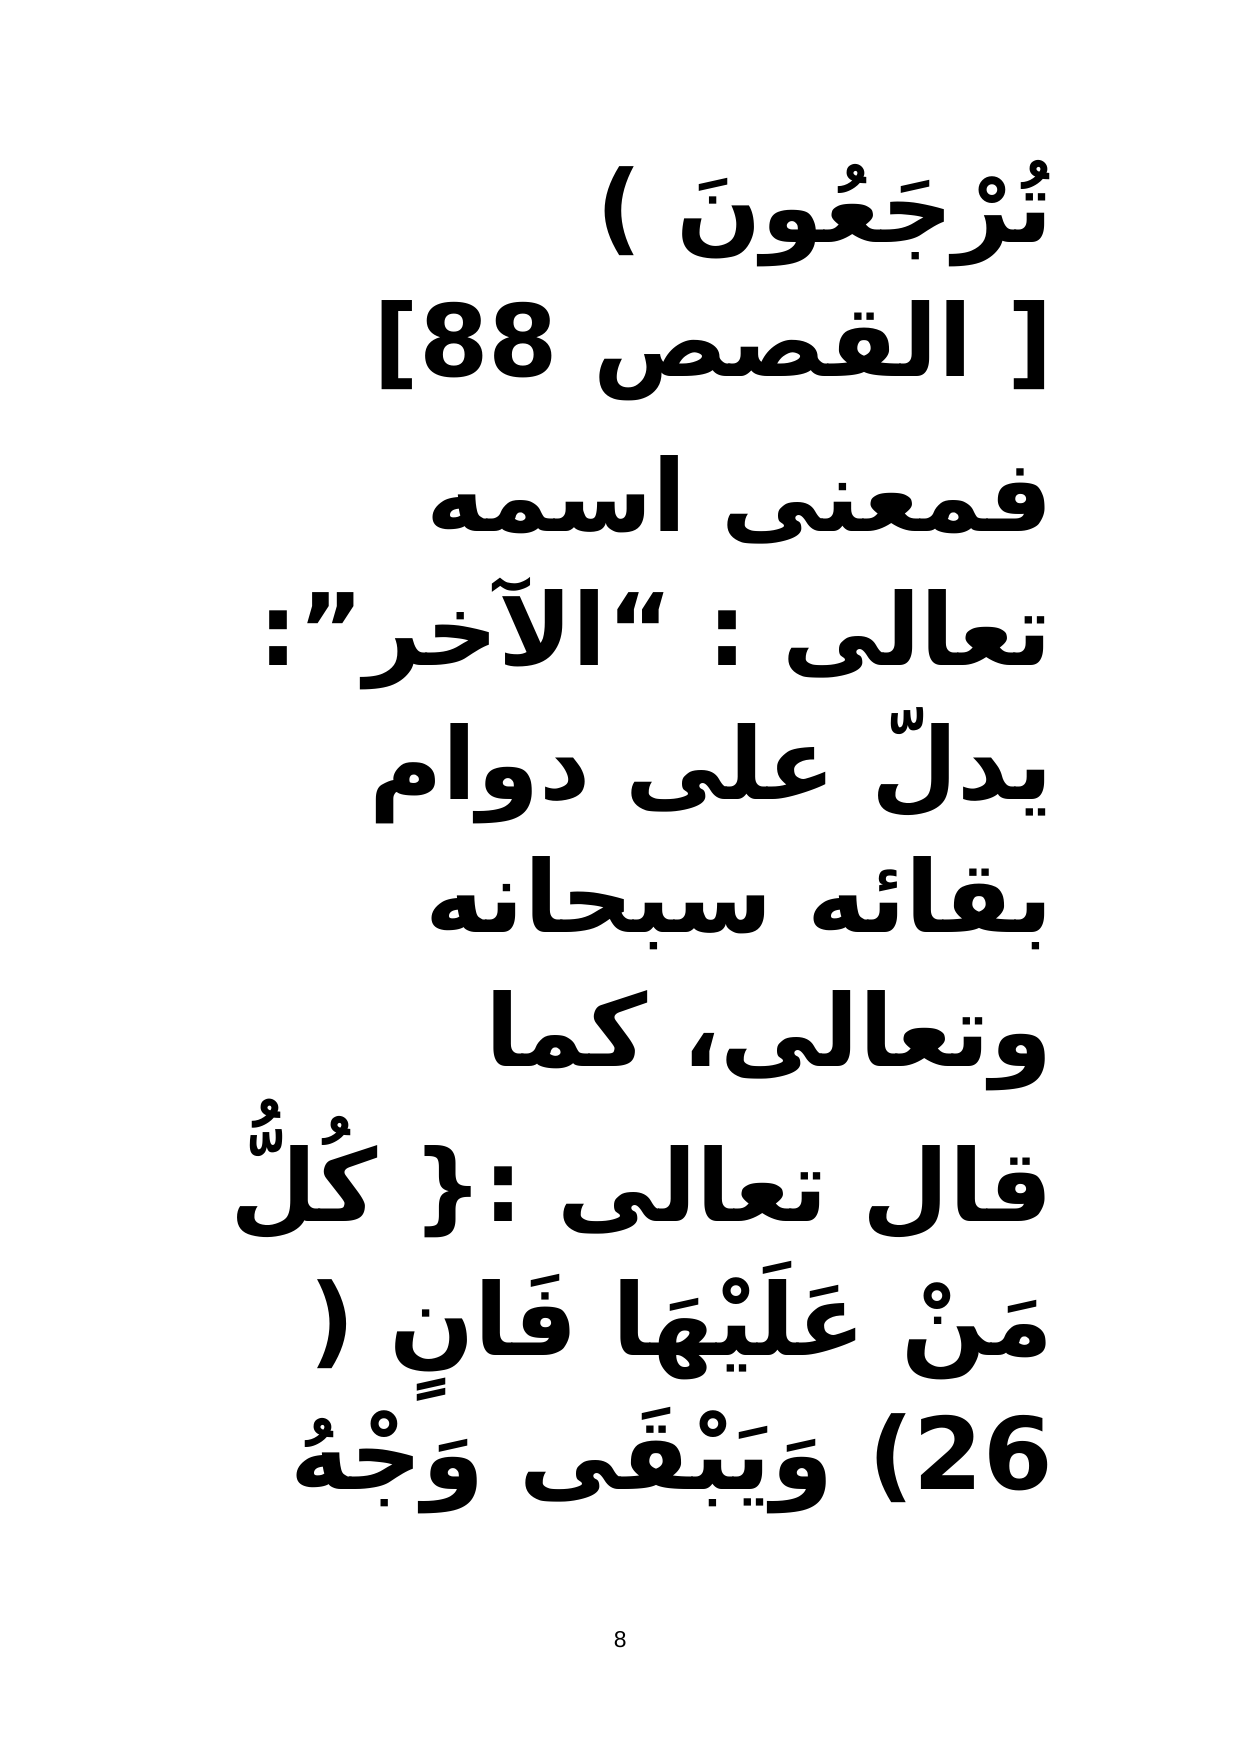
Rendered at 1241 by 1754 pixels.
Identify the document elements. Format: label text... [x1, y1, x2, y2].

text فمعنى اسمه تعالى : “الآخر”: يدلّ على دوام بقائه سبحانه وتعالى، كما [187, 438, 1053, 1090]
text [187, 150, 1053, 400]
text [187, 1129, 1053, 1513]
